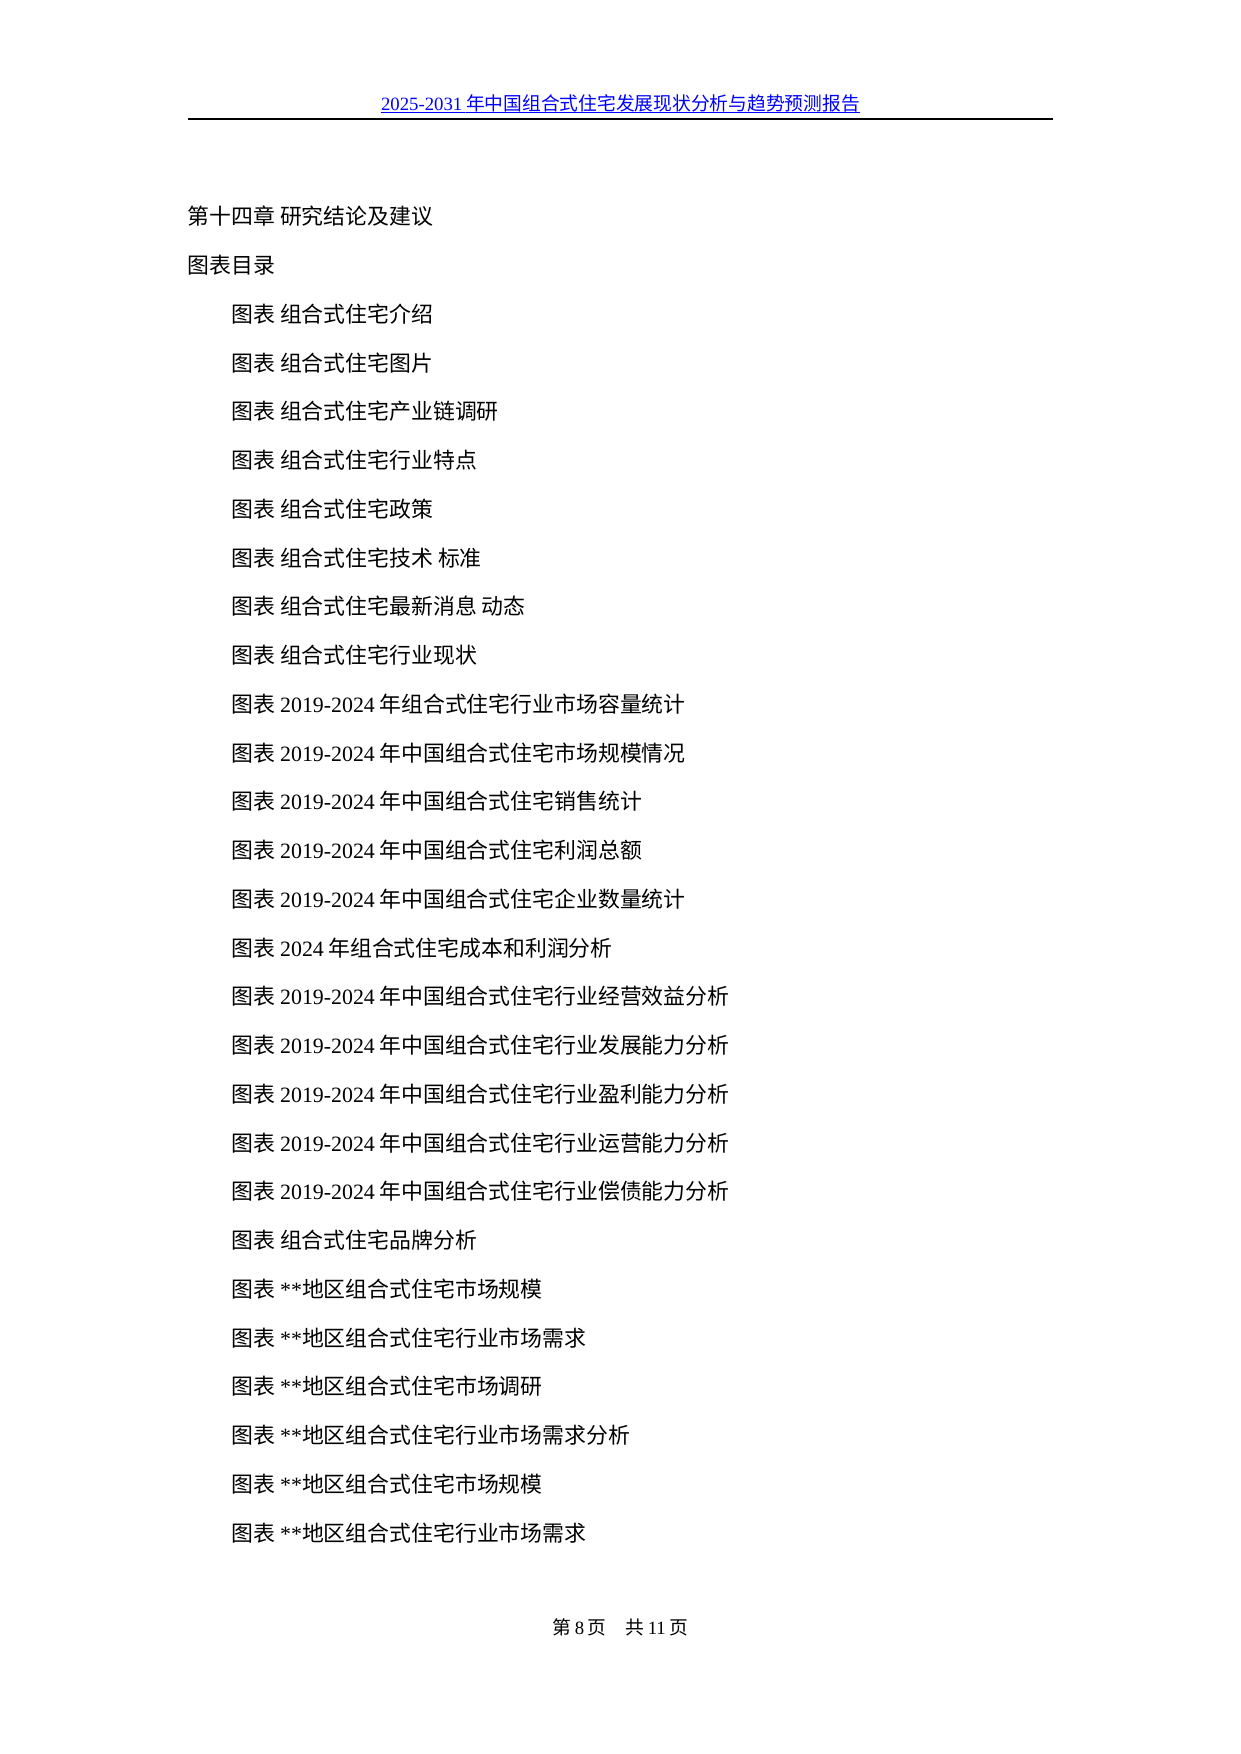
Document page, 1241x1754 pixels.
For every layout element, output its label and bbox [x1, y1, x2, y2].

text [187, 150, 1053, 1548]
